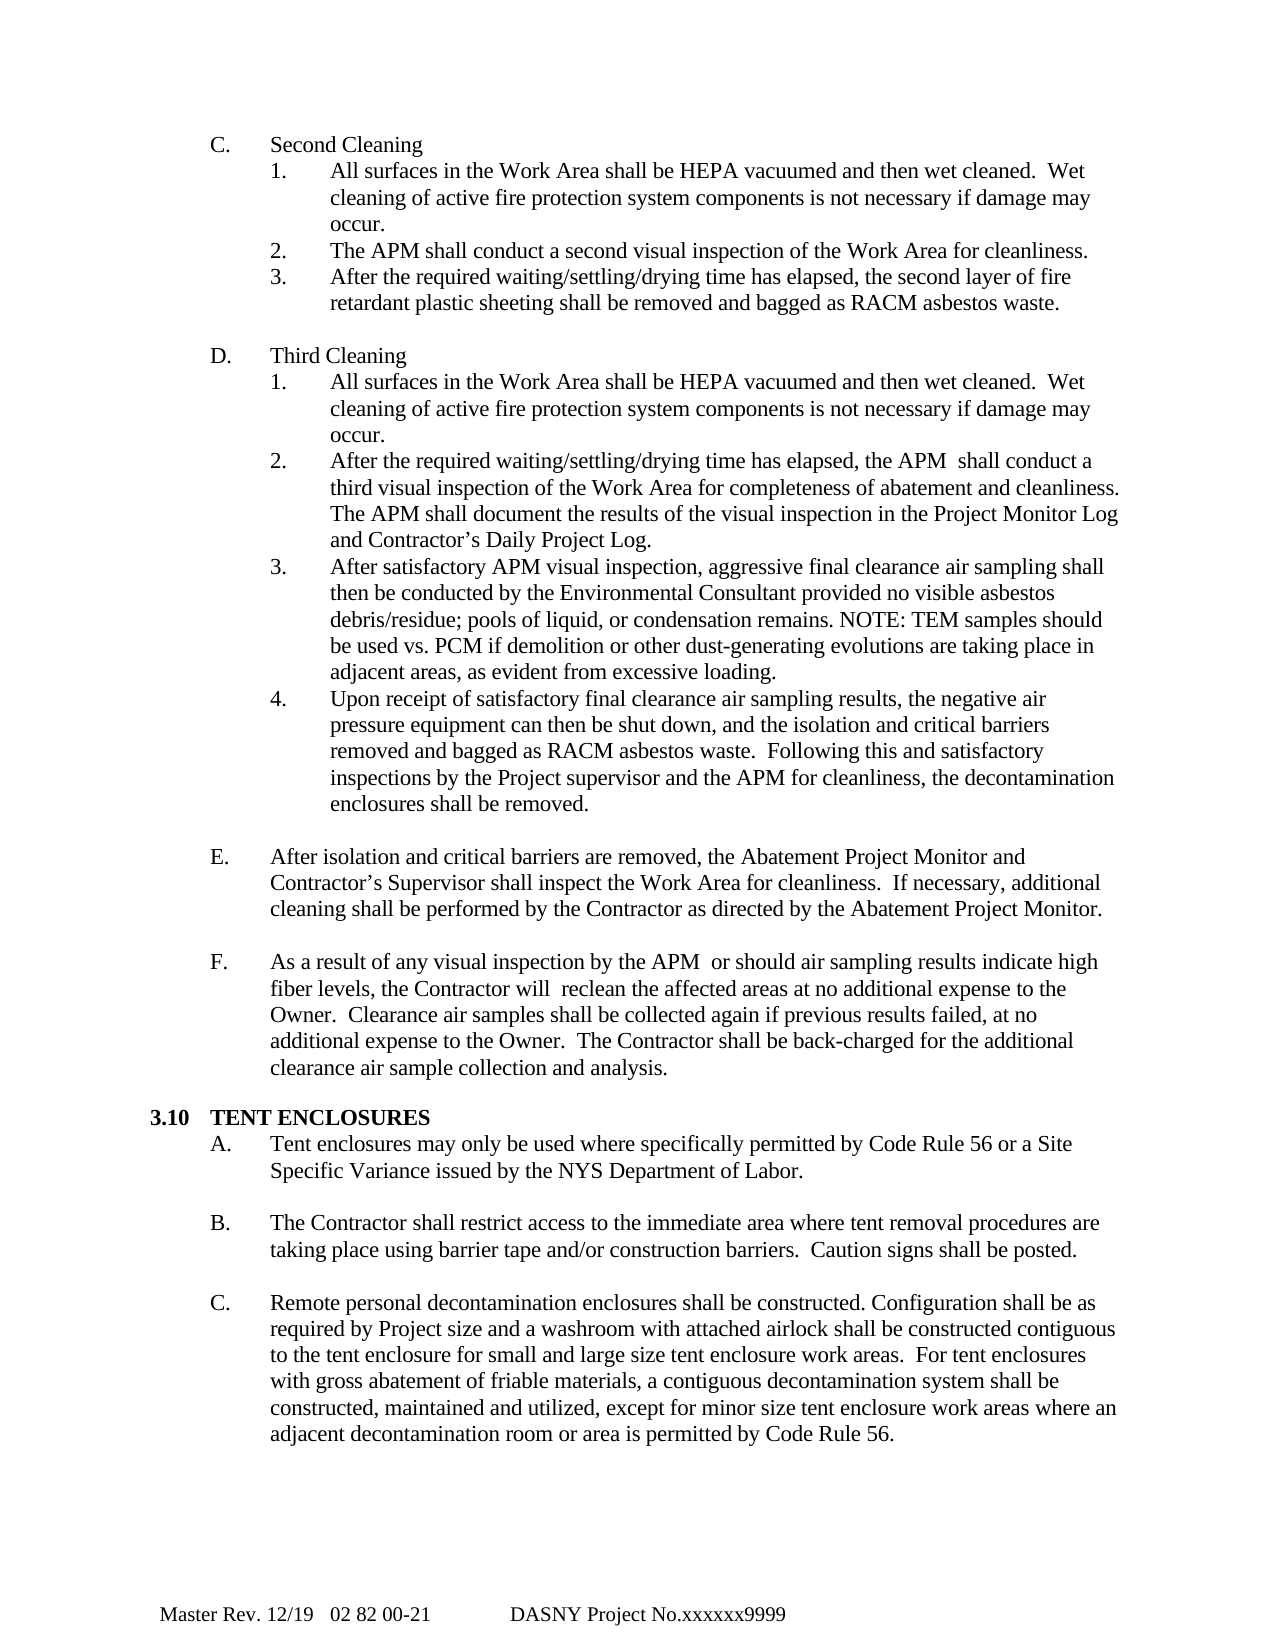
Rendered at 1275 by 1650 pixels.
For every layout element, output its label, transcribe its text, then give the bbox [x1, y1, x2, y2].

text E. After isolation and critical barriers are removed, the Abatement Project Monitor and Contractor’s Supervisor shall inspect the Work Area for cleanliness. If necessary, additional cleaning shall be performed by the Contractor as directed by the Abatement Project Monitor. [210, 843, 1125, 922]
text 3. After satisfactory APM visual inspection, aggressive final clearance air sampling shall then be conducted by the Environmental Consultant provided no visible asbestos debris/residue; pools of liquid, or condensation remains. NOTE: TEM samples should be used vs. PCM if demolition or other dust-generating evolutions are taking place in adjacent areas, as evident from excessive loading. [270, 553, 1125, 685]
text C. Remote personal decontamination enclosures shall be constructed. Configuration shall be as required by Project size and a washroom with attached airlock shall be constructed contiguous to the tent enclosure for small and large size tent enclosure work areas. For tent enclosures with gross abatement of friable materials, a contiguous decontamination system shall be constructed, maintained and utilized, except for minor size tent enclosure work areas where an adjacent decontamination room or area is permitted by Code Rule 56. [210, 1288, 1125, 1447]
text C. Second Cleaning [210, 131, 1125, 158]
text A. Tent enclosures may only be used where specifically permitted by Code Rule 56 or a Site Specific Variance issued by the NYS Department of Labor. [210, 1130, 1125, 1183]
text 3. After the required waiting/settling/drying time has elapsed, the second layer of fire retardant plastic sheeting shall be removed and bagged as RACM asbestos waste. [270, 263, 1125, 316]
text 1. All surfaces in the Work Area shall be HEPA vacuumed and then wet cleaned. Wet cleaning of active fire protection system components is not necessary if damage may occur. [270, 158, 1125, 237]
text 1. All surfaces in the Work Area shall be HEPA vacuumed and then wet cleaned. Wet cleaning of active fire protection system components is not necessary if damage may occur. [270, 368, 1125, 447]
text 3.10 TENT ENCLOSURES [150, 1104, 1125, 1130]
text F. As a result of any visual inspection by the APM or should air sampling results indicate high fiber levels, the Contractor will reclean the affected areas at no additional expense to the Owner. Clearance air samples shall be collected again if previous results failed, at no additional expense to the Owner. The Contractor shall be back-charged for the additional clearance air sample collection and analysis. [210, 948, 1125, 1080]
text 2. The APM shall conduct a second visual inspection of the Work Area for cleanliness. [270, 237, 1125, 263]
text 2. After the required waiting/settling/drying time has elapsed, the APM shall conduct a third visual inspection of the Work Area for completeness of abatement and cleanliness. The APM shall document the results of the visual inspection in the Project Monitor Log and Contractor’s Daily Project Log. [270, 447, 1125, 553]
text 4. Upon receipt of satisfactory final clearance air sampling results, the negative air pressure equipment can then be shut down, and the isolation and critical barriers removed and bagged as RACM asbestos waste. Following this and satisfactory inspections by the Project supervisor and the APM for cleanliness, the decontamination enclosures shall be removed. [270, 685, 1125, 816]
text D. Third Cleaning [210, 342, 1125, 368]
text B. The Contractor shall restrict access to the immediate area where tent removal procedures are taking place using barrier tape and/or construction barriers. Caution signs shall be posted. [210, 1209, 1125, 1262]
